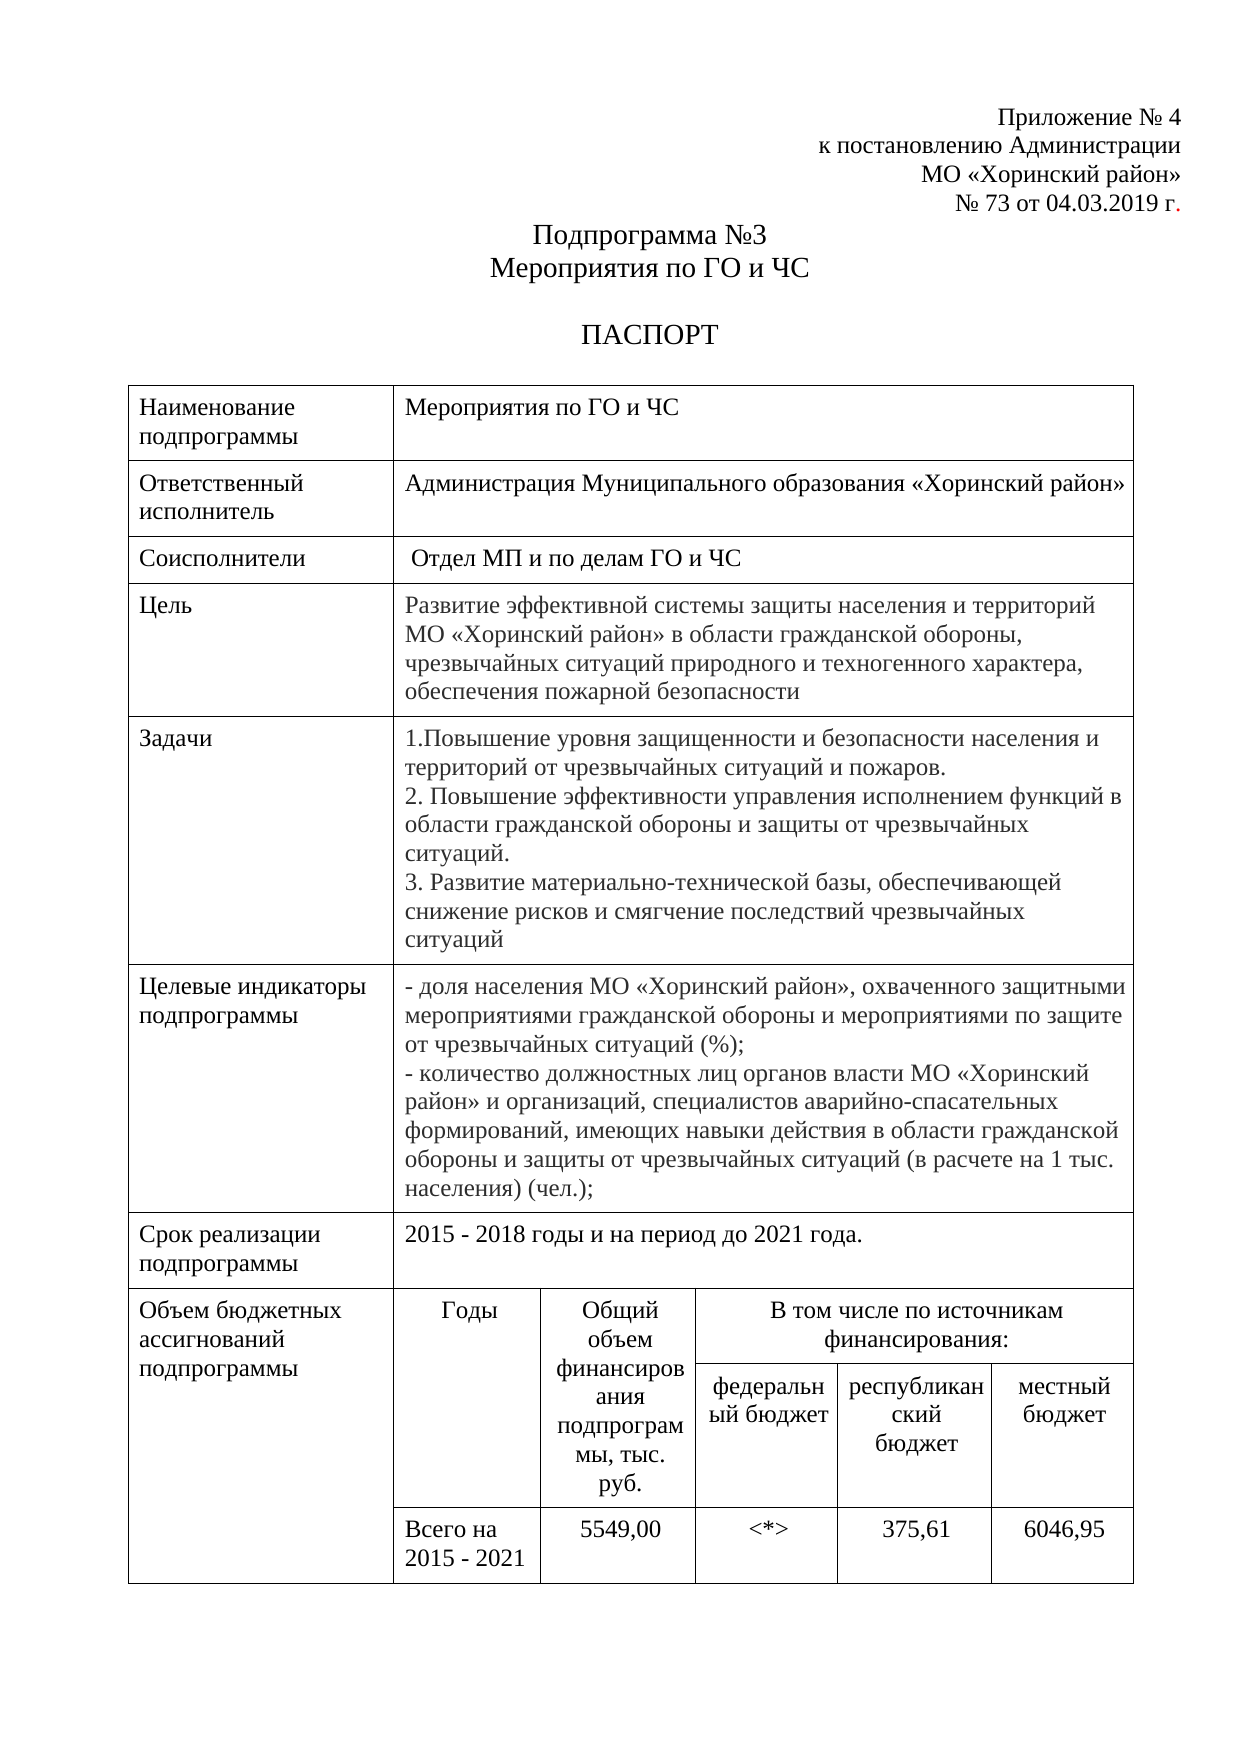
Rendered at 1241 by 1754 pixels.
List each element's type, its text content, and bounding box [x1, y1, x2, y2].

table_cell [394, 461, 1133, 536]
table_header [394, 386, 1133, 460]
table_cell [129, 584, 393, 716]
text № 73 от 04.03.2019 г. [118, 188, 1181, 217]
text МО «Хоринский район» [118, 159, 1181, 188]
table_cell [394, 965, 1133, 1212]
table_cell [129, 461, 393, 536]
text ПАСПОРТ [118, 317, 1181, 351]
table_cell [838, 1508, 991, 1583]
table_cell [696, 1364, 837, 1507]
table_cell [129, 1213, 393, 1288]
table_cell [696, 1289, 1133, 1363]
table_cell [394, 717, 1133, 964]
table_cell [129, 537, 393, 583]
text Подпрограмма №3 [118, 217, 1181, 250]
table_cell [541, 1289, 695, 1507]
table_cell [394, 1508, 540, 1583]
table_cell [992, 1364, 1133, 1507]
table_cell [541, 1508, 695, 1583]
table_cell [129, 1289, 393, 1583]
text Приложение № 4 [118, 102, 1181, 131]
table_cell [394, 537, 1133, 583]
text Мероприятия по ГО и ЧС [118, 250, 1181, 284]
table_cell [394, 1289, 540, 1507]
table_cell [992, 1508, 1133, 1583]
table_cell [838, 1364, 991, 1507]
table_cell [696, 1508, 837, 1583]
text к постановлению Администрации [118, 131, 1181, 159]
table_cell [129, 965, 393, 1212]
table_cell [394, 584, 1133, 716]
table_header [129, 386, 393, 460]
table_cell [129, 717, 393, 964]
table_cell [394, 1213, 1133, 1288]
